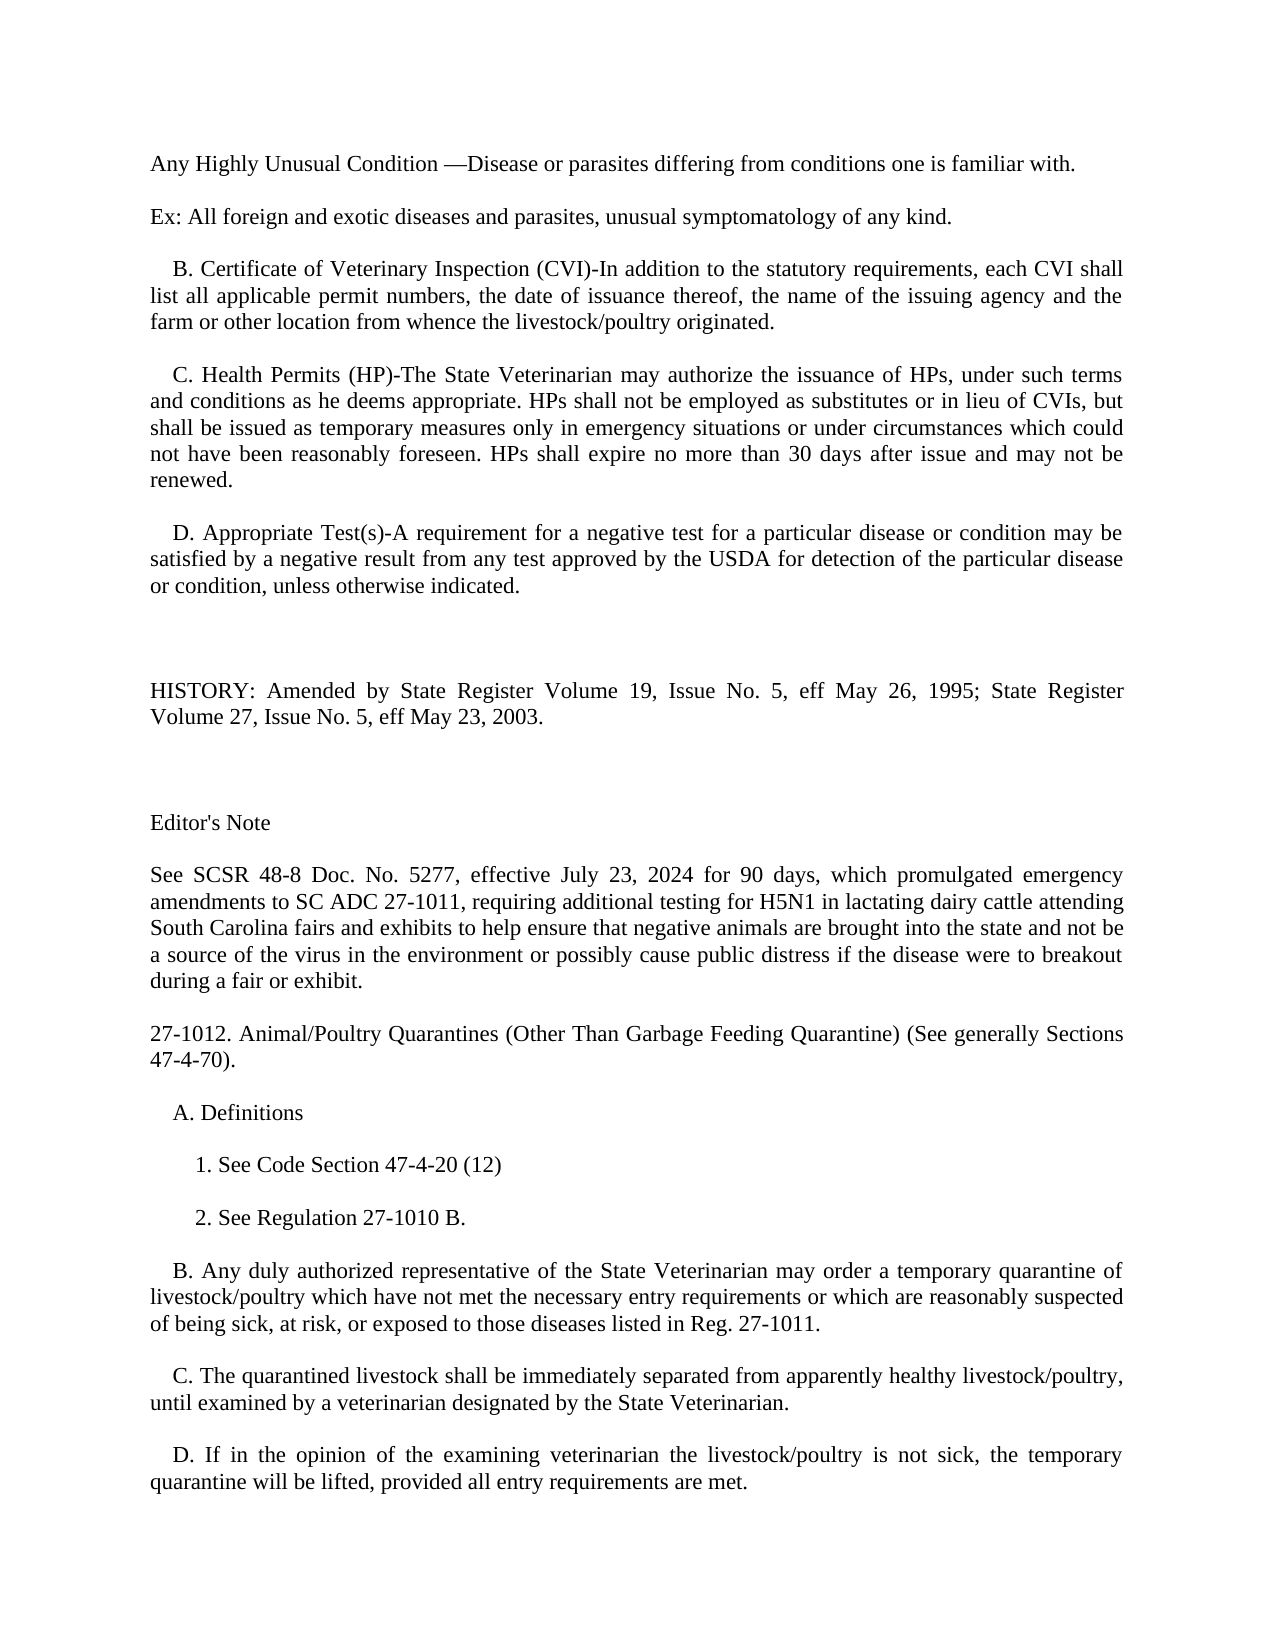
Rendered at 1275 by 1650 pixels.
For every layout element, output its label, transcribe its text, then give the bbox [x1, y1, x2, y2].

text See SCSR 48-8 Doc. No. 5277, effective July 23, 2024 for 90 days, which promulgated emergency amendments to SC ADC 27-1011, requiring additional testing for H5N1 in lactating dairy cattle attending South Carolina fairs and exhibits to help ensure that negative animals are brought into the state and not be a source of the virus in the environment or possibly cause public distress if the disease were to breakout during a fair or exhibit. [150, 862, 1125, 993]
text C. Health Permits (HP)-The State Veterinarian may authorize the issuance of HPs, under such terms and conditions as he deems appropriate. HPs shall not be employed as substitutes or in lieu of CVIs, but shall be issued as temporary measures only in emergency situations or under circumstances which could not have been reasonably foreseen. HPs shall expire no more than 30 days after issue and may not be renewed. [150, 361, 1125, 493]
text A. Definitions [150, 1099, 1125, 1125]
text 1. See Code Section 47-4-20 (12) [150, 1151, 1125, 1178]
text B. Certificate of Veterinary Inspection (CVI)-In addition to the statutory requirements, each CVI shall list all applicable permit numbers, the date of issuance thereof, the name of the issuing agency and the farm or other location from whence the livestock/poultry originated. [150, 255, 1125, 334]
text D. Appropriate Test(s)-A requirement for a negative test for a particular disease or condition may be satisfied by a negative result from any test approved by the USDA for detection of the particular disease or condition, unless otherwise indicated. [150, 519, 1125, 598]
text Ex: All foreign and exotic diseases and parasites, unusual symptomatology of any kind. [150, 203, 1125, 229]
text Any Highly Unusual Condition —Disease or parasites differing from conditions one is familiar with. [150, 150, 1125, 176]
text 27-1012. Animal/Poultry Quarantines (Other Than Garbage Feeding Quarantine) (See generally Sections 47-4-70). [150, 1020, 1125, 1072]
text 2. See Regulation 27-1010 B. [150, 1204, 1125, 1231]
text C. The quarantined livestock shall be immediately separated from apparently healthy livestock/poultry, until examined by a veterinarian designated by the State Veterinarian. [150, 1362, 1125, 1415]
text D. If in the opinion of the examining veterinarian the livestock/poultry is not sick, the temporary quarantine will be lifted, provided all entry requirements are met. [150, 1441, 1125, 1494]
text Editor's Note [150, 809, 1125, 835]
text B. Any duly authorized representative of the State Veterinarian may order a temporary quarantine of livestock/poultry which have not met the necessary entry requirements or which are reasonably suspected of being sick, at risk, or exposed to those diseases listed in Reg. 27-1011. [150, 1257, 1125, 1336]
text HISTORY: Amended by State Register Volume 19, Issue No. 5, eff May 26, 1995; State Register Volume 27, Issue No. 5, eff May 23, 2003. [150, 677, 1125, 730]
